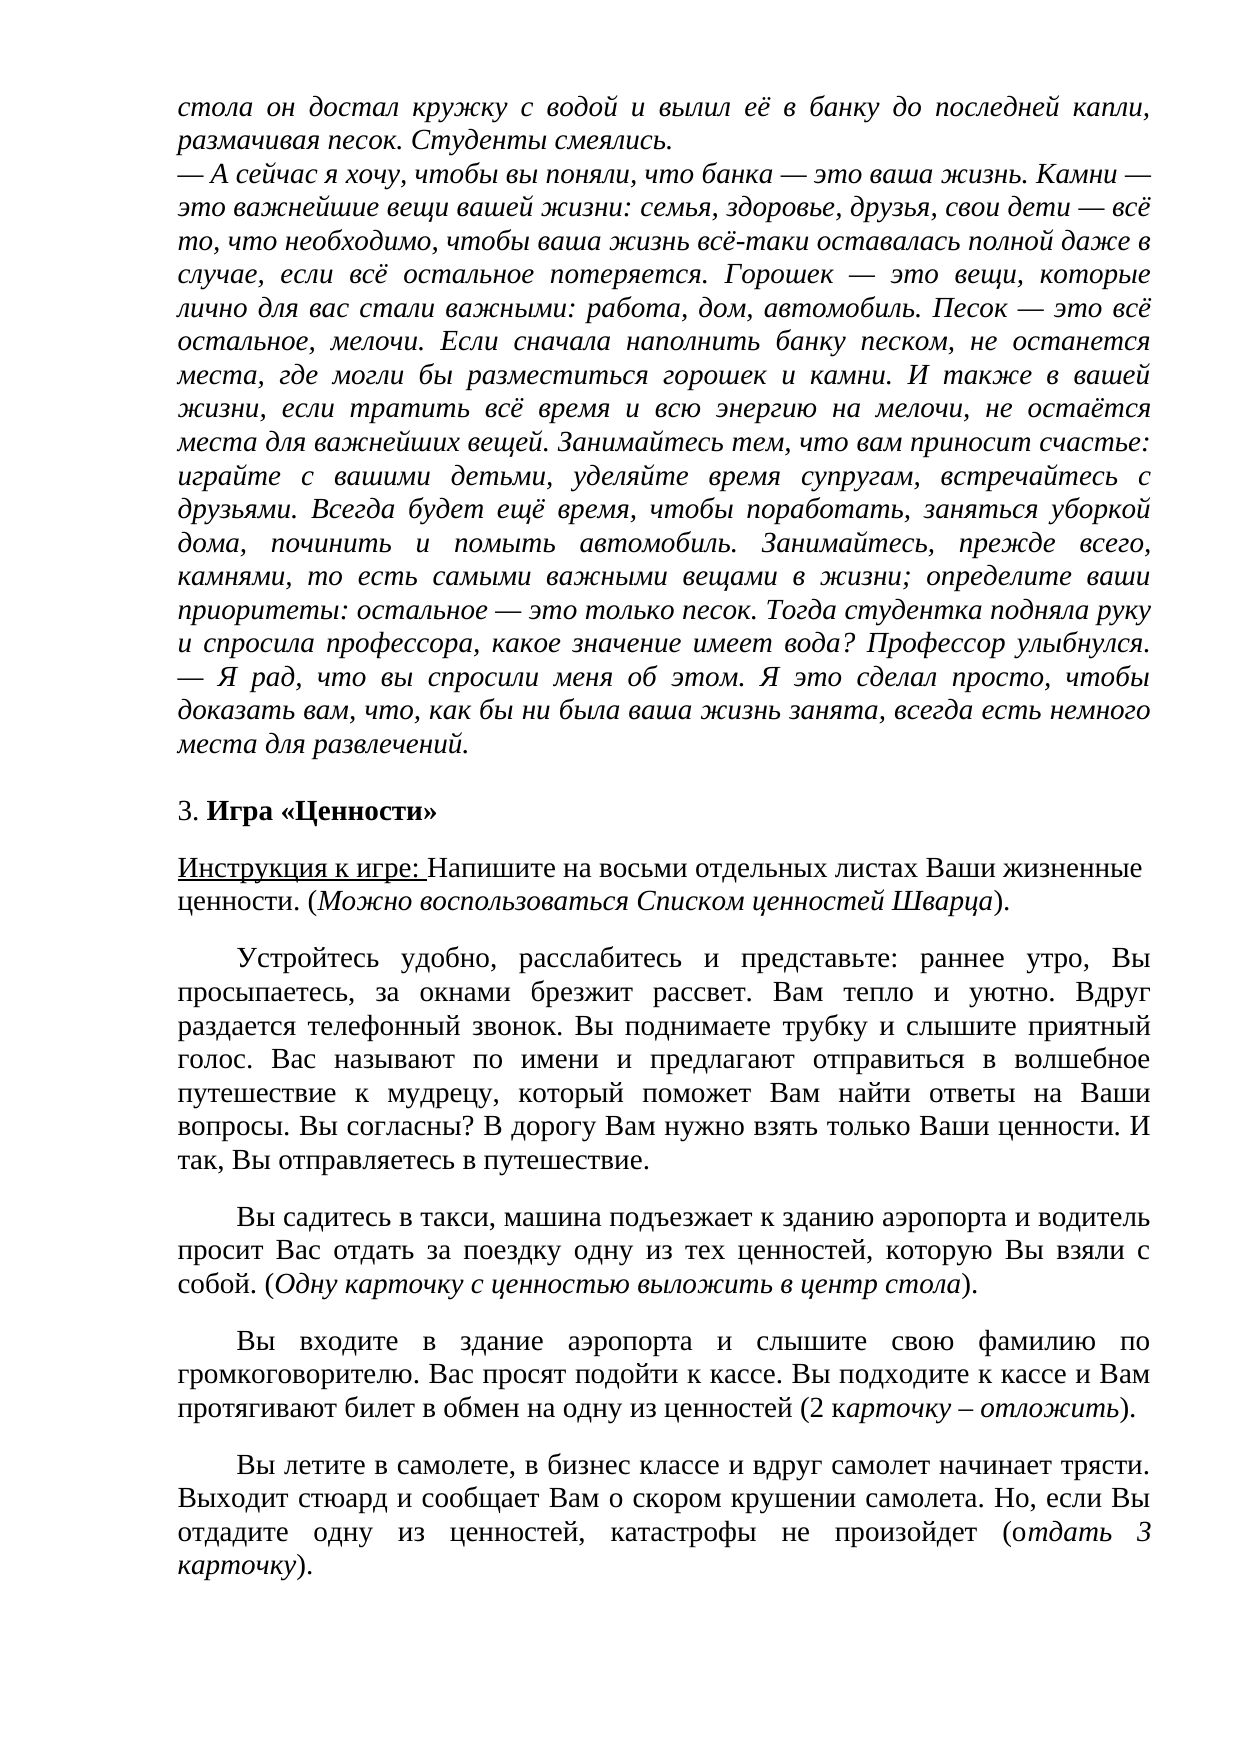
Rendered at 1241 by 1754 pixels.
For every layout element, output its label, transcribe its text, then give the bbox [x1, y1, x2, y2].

text Инструкция к игре: Напишите на восьми отдельных листах Ваши жизненные ценности. (Можно воспользоваться Списком ценностей Шварца). [177, 850, 1152, 917]
text Вы входите в здание аэропорта и слышите свою фамилию по громкоговорителю. Вас просят подойти к кассе. Вы подходите к кассе и Вам протягивают билет в обмен на одну из ценностей (2 карточку – отложить). [177, 1323, 1152, 1423]
text Устройтесь удобно, расслабитесь и представьте: раннее утро, Вы просыпаетесь, за окнами брезжит рассвет. Вам тепло и уютно. Вдруг раздается телефонный звонок. Вы поднимаете трубку и слышите приятный голос. Вас называют по имени и предлагают отправиться в волшебное путешествие к мудрецу, который поможет Вам найти ответы на Ваши вопросы. Вы согласны? В дорогу Вам нужно взять только Ваши ценности. И так, Вы отправляетесь в путешествие. [177, 941, 1152, 1175]
text — А сейчас я хочу, чтобы вы поняли, что банка — это ваша жизнь. Камни — это важнейшие вещи вашей жизни: семья, здоровье, друзья, свои дети — всё то, что необходимо, чтобы ваша жизнь всё-таки оставалась полной даже в случае, если всё остальное потеряется. Горошек — это вещи, которые лично для вас стали важными: работа, дом, автомобиль. Песок — это всё остальное, мелочи. Если сначала наполнить банку песком, не останется места, где могли бы разместиться горошек и камни. И также в вашей жизни, если тратить всё время и всю энергию на мелочи, не остаётся места для важнейших вещей. Занимайтесь тем, что вам приносит счастье: играйте с вашими детьми, уделяйте время супругам, встречайтесь с друзьями. Всегда будет ещё время, чтобы поработать, заняться уборкой дома, починить и помыть автомобиль. Занимайтесь, прежде всего, камнями, то есть самыми важными вещами в жизни; определите ваши приоритеты: остальное — это только песок. Тогда студентка подняла руку и спросила профессора, какое значение имеет вода? Профессор улыбнулся. — Я рад, что вы спросили меня об этом. Я это сделал просто, чтобы доказать вам, что, как бы ни была ваша жизнь занята, всегда есть немного места для развлечений. [177, 156, 1152, 759]
text Вы летите в самолете, в бизнес классе и вдруг самолет начинает трясти. Выходит стюард и сообщает Вам о скором крушении самолета. Но, если Вы отдадите одну из ценностей, катастрофы не произойдет (отдать 3 карточку). [177, 1447, 1152, 1581]
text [177, 89, 1152, 156]
text 3. Игра «Ценности» [177, 793, 1152, 827]
text Вы садитесь в такси, машина подъезжает к зданию аэропорта и водитель просит Вас отдать за поездку одну из тех ценностей, которую Вы взяли с собой. (Одну карточку с ценностью выложить в центр стола). [177, 1199, 1152, 1299]
